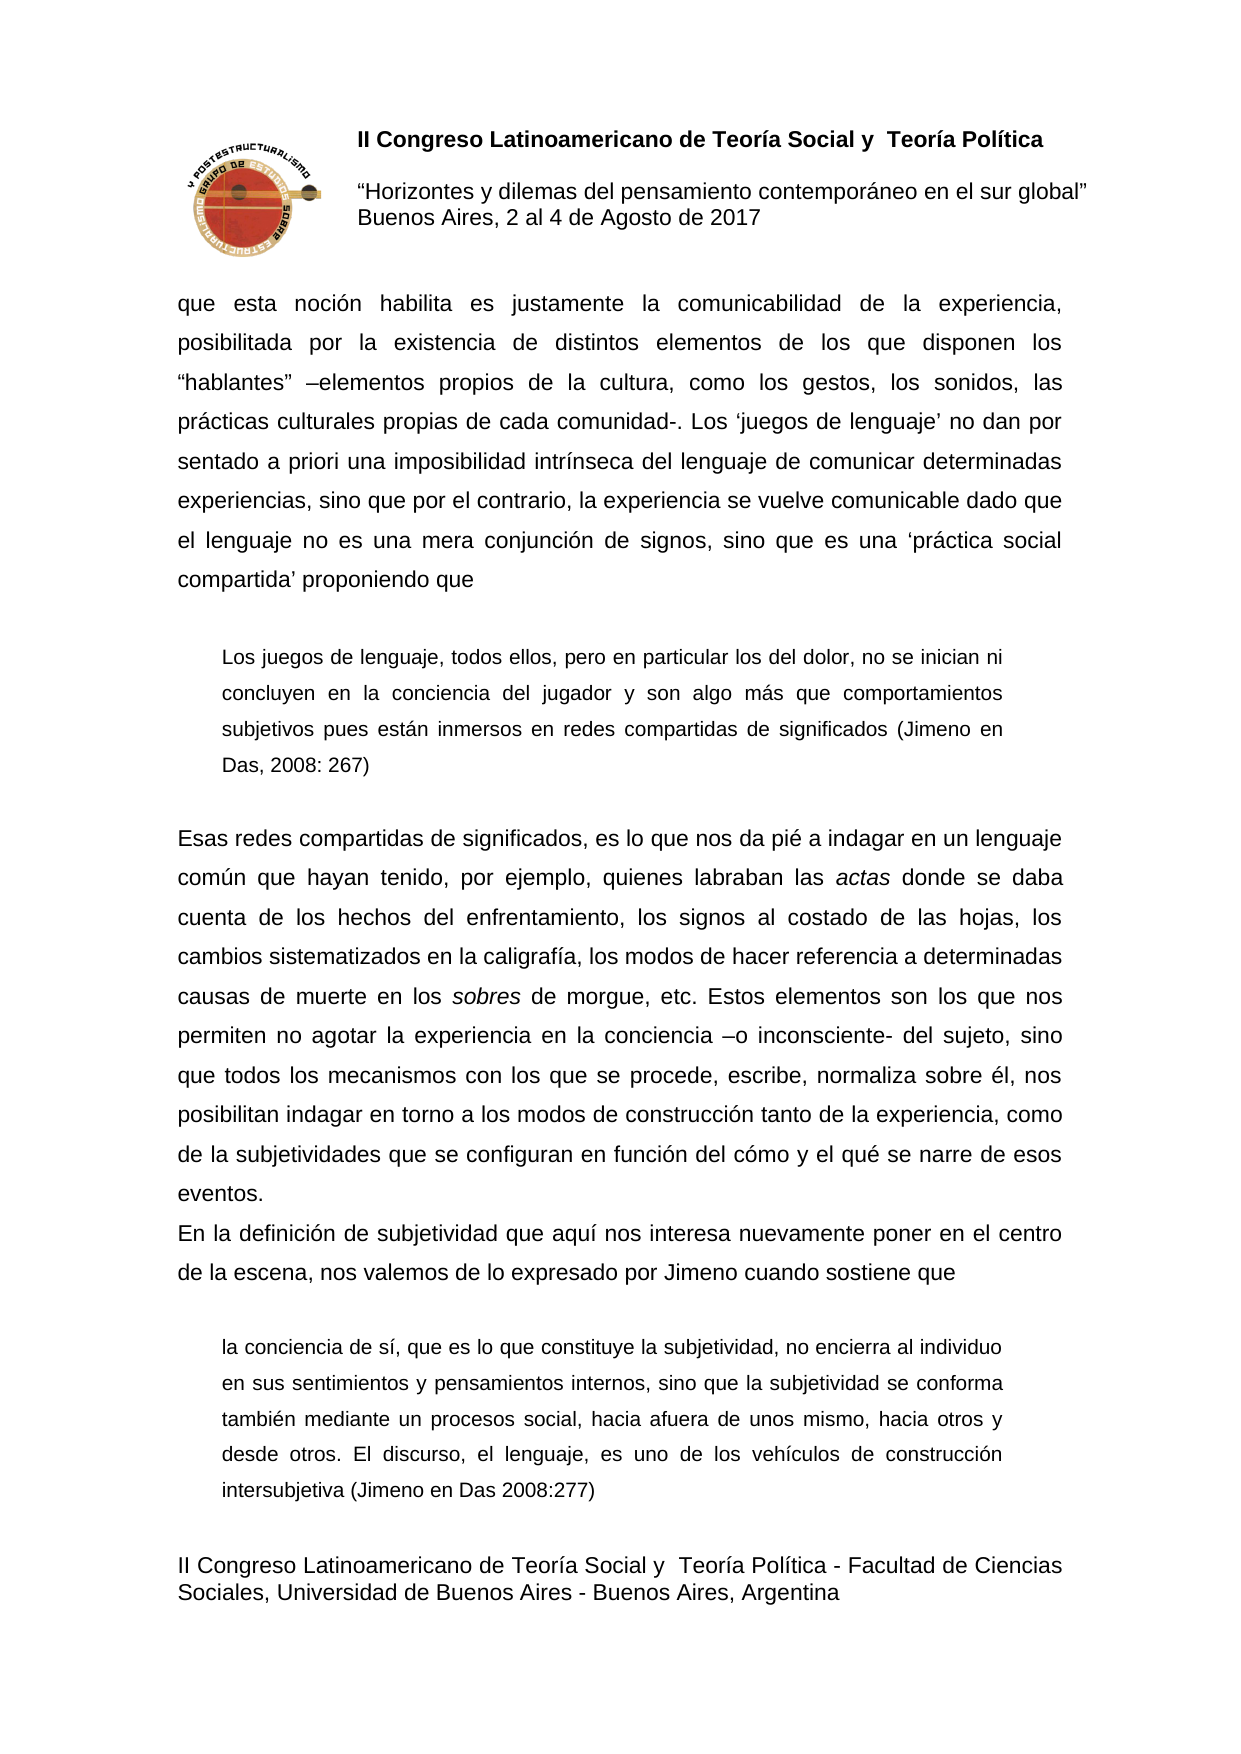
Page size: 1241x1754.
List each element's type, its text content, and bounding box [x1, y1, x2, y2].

picture [177, 101, 322, 264]
text Esas redes compartidas de significados, es lo que nos da pié a indagar en un lenguaje común que hayan tenido, por ejemplo, quienes labraban las actas donde se daba cuenta de los hechos del enfrentamiento, los signos al costado de las hojas, los cambios sistematizados en la caligrafía, los modos de hacer referencia a determinadas causas de muerte en los sobres de morgue, etc. Estos elementos son los que nos permiten no agotar la experiencia en la conciencia –o inconsciente- del sujeto, sino que todos los mecanismos con los que se procede, escribe, normaliza sobre él, nos posibilitan indagar en torno a los modos de construcción tanto de la experiencia, como de la subjetividades que se configuran en función del cómo y el qué se narre de esos eventos. [177, 825, 1063, 1206]
text Los juegos de lenguaje, todos ellos, pero en particular los del dolor, no se inician ni concluyen en la conciencia del jugador y son algo más que comportamientos subjetivos pues están inmersos en redes compartidas de significados (Jimeno en Das, 2008: 267) [222, 645, 1004, 777]
text la conciencia de sí, que es lo que constituye la subjetividad, no encierra al individuo en sus sentimientos y pensamientos internos, sino que la subjetividad se conforma también mediante un procesos social, hacia afuera de unos mismo, hacia otros y desde otros. El discurso, el lenguaje, es uno de los vehículos de construcción intersubjetiva (Jimeno en Das 2008:277) [222, 1334, 1004, 1502]
text En la definición de subjetividad que aquí nos interesa nuevamente poner en el centro de la escena, nos valemos de lo expresado por Jimeno cuando sostiene que [177, 1219, 1063, 1285]
